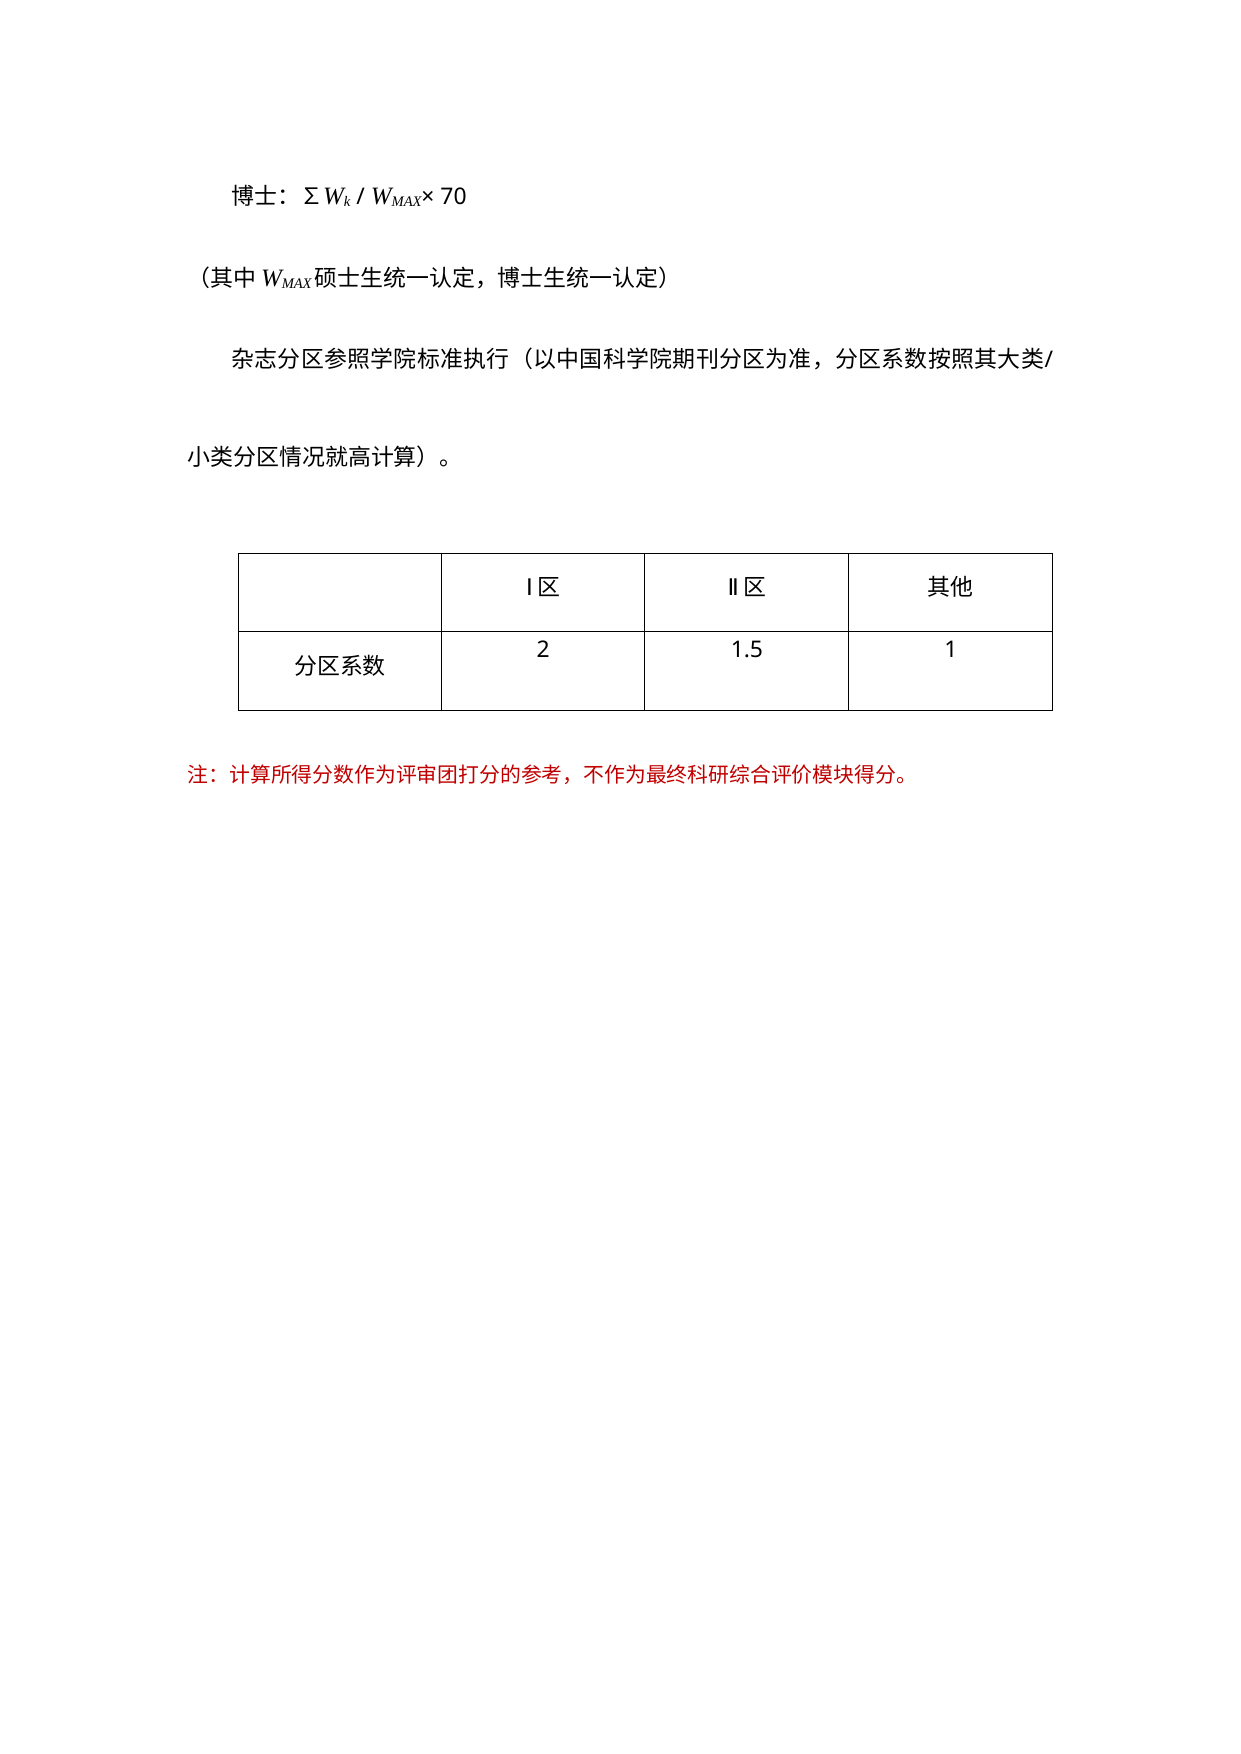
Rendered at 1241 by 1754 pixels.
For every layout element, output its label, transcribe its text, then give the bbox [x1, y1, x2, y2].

table_header 其他 [849, 554, 1052, 631]
table_header Ⅱ区 [645, 554, 848, 631]
text 注：计算所得分数作为评审团打分的参考，不作为最终科研综合评价模块得分。 [187, 757, 1053, 790]
table_cell 1 [849, 632, 1052, 709]
text （其中WMAX硕士生统一认定，博士生统一认定） [187, 244, 1053, 309]
table_header [239, 554, 441, 631]
table_cell 1.5 [645, 632, 848, 709]
table_cell 2 [442, 632, 644, 709]
table_header Ⅰ区 [442, 554, 644, 631]
text 杂志分区参照学院标准执行（以中国科学院期刊分区为准，分区系数按照其大类/小类分区情况就高计算）。 [187, 325, 1053, 488]
list 博士：∑Wk / WMAX× 70 [231, 162, 1053, 227]
table_cell 分区系数 [239, 632, 441, 709]
